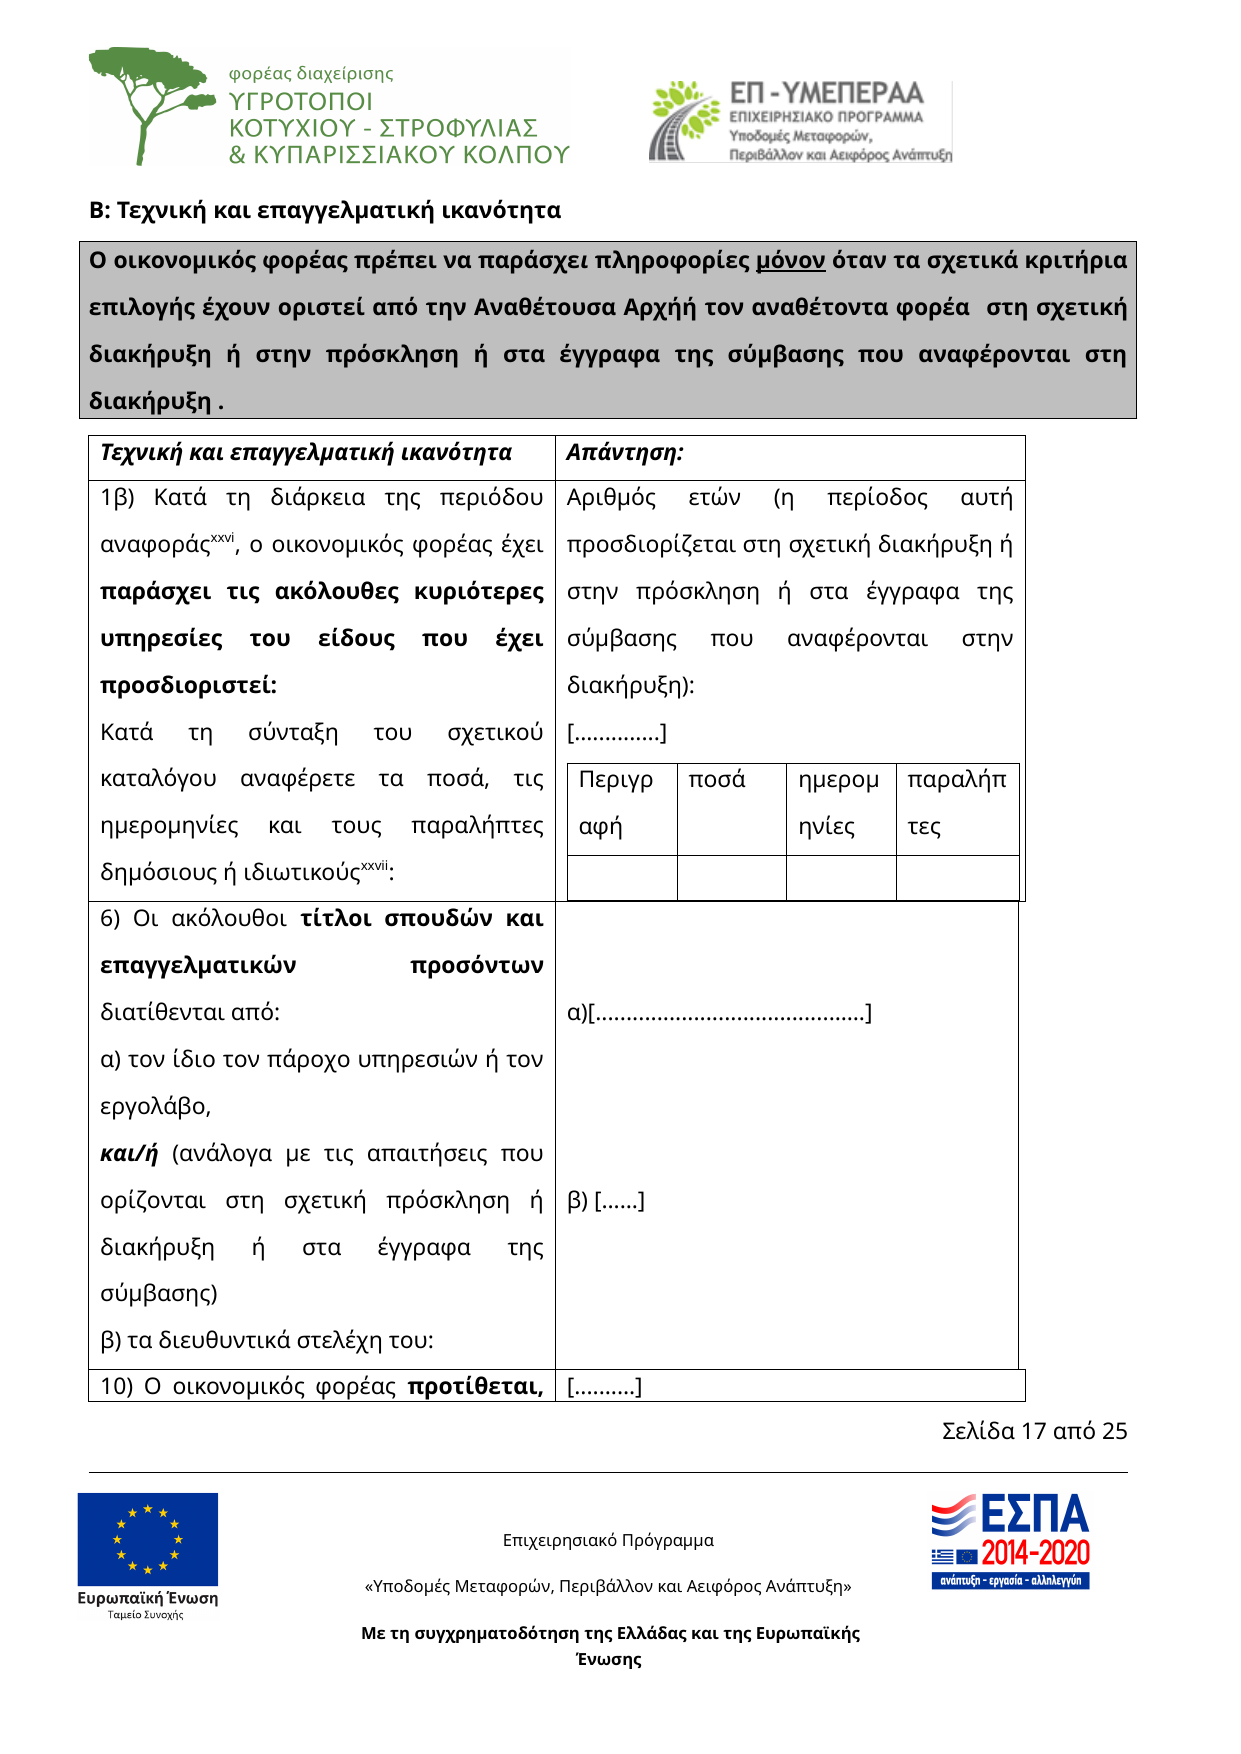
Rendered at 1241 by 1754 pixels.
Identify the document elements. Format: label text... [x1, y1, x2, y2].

table_cell 6) Οι ακόλουθοι τίτλοι σπουδών και επαγγελματικών προσόντων διατίθενται από: α) τον ίδιο τον πάροχο υπηρεσιών ή τον εργολάβο, και/ή (ανάλογα με τις απαιτήσεις που ορίζονται στη σχετική πρόσκληση ή διακήρυξη ή στα έγγραφα της σύμβασης) β) τα διευθυντικά στελέχη του: [89, 902, 555, 1368]
picture [76, 1491, 220, 1621]
table_cell α)[......................................……] β) [……] [556, 902, 1018, 1368]
text Β: Τεχνική και επαγγελματική ικανότητα [89, 194, 1128, 225]
table_header Απάντηση: [556, 436, 1025, 480]
picture [927, 1491, 1094, 1592]
picture [649, 81, 954, 166]
table_cell 1β) Κατά τη διάρκεια της περιόδου αναφοράς, ο οικονομικός φορέας έχει παράσχει τις ακόλουθες κυριότερες υπηρεσίες του είδους που έχει προσδιοριστεί: Κατά τη σύνταξη του σχετικού καταλόγου αναφέρετε τα ποσά, τις ημερομηνίες και τους παραλήπτες δημόσιους ή ιδιωτικούς: [89, 481, 555, 901]
table_cell 10) Ο οικονομικός φορέας προτίθεται, να αναθέσει σε τρίτους υπό μορφή υπεργολαβίας το ακόλουθο τμήμα (δηλ. ποσοστό) της σύμβασης: [89, 1370, 555, 1401]
table_cell Αριθμός ετών (η περίοδος αυτή προσδιορίζεται στη σχετική διακήρυξη ή στην πρόσκληση ή στα έγγραφα της σύμβασης που αναφέρονται στην διακήρυξη): […...........] [556, 481, 1025, 901]
table_header Τεχνική και επαγγελματική ικανότητα [89, 436, 555, 480]
picture [88, 47, 572, 166]
table_cell [....……] [556, 1370, 1025, 1401]
text Ο οικονομικός φορέας πρέπει να παράσχει πληροφορίες μόνον όταν τα σχετικά κριτήρια επιλογής έχουν οριστεί από την Αναθέτουσα Αρχήή τον αναθέτοντα φορέα στη σχετική διακήρυξη ή στην πρόσκληση ή στα έγγραφα της σύμβασης που αναφέρονται στη διακήρυξη . [80, 242, 1136, 418]
